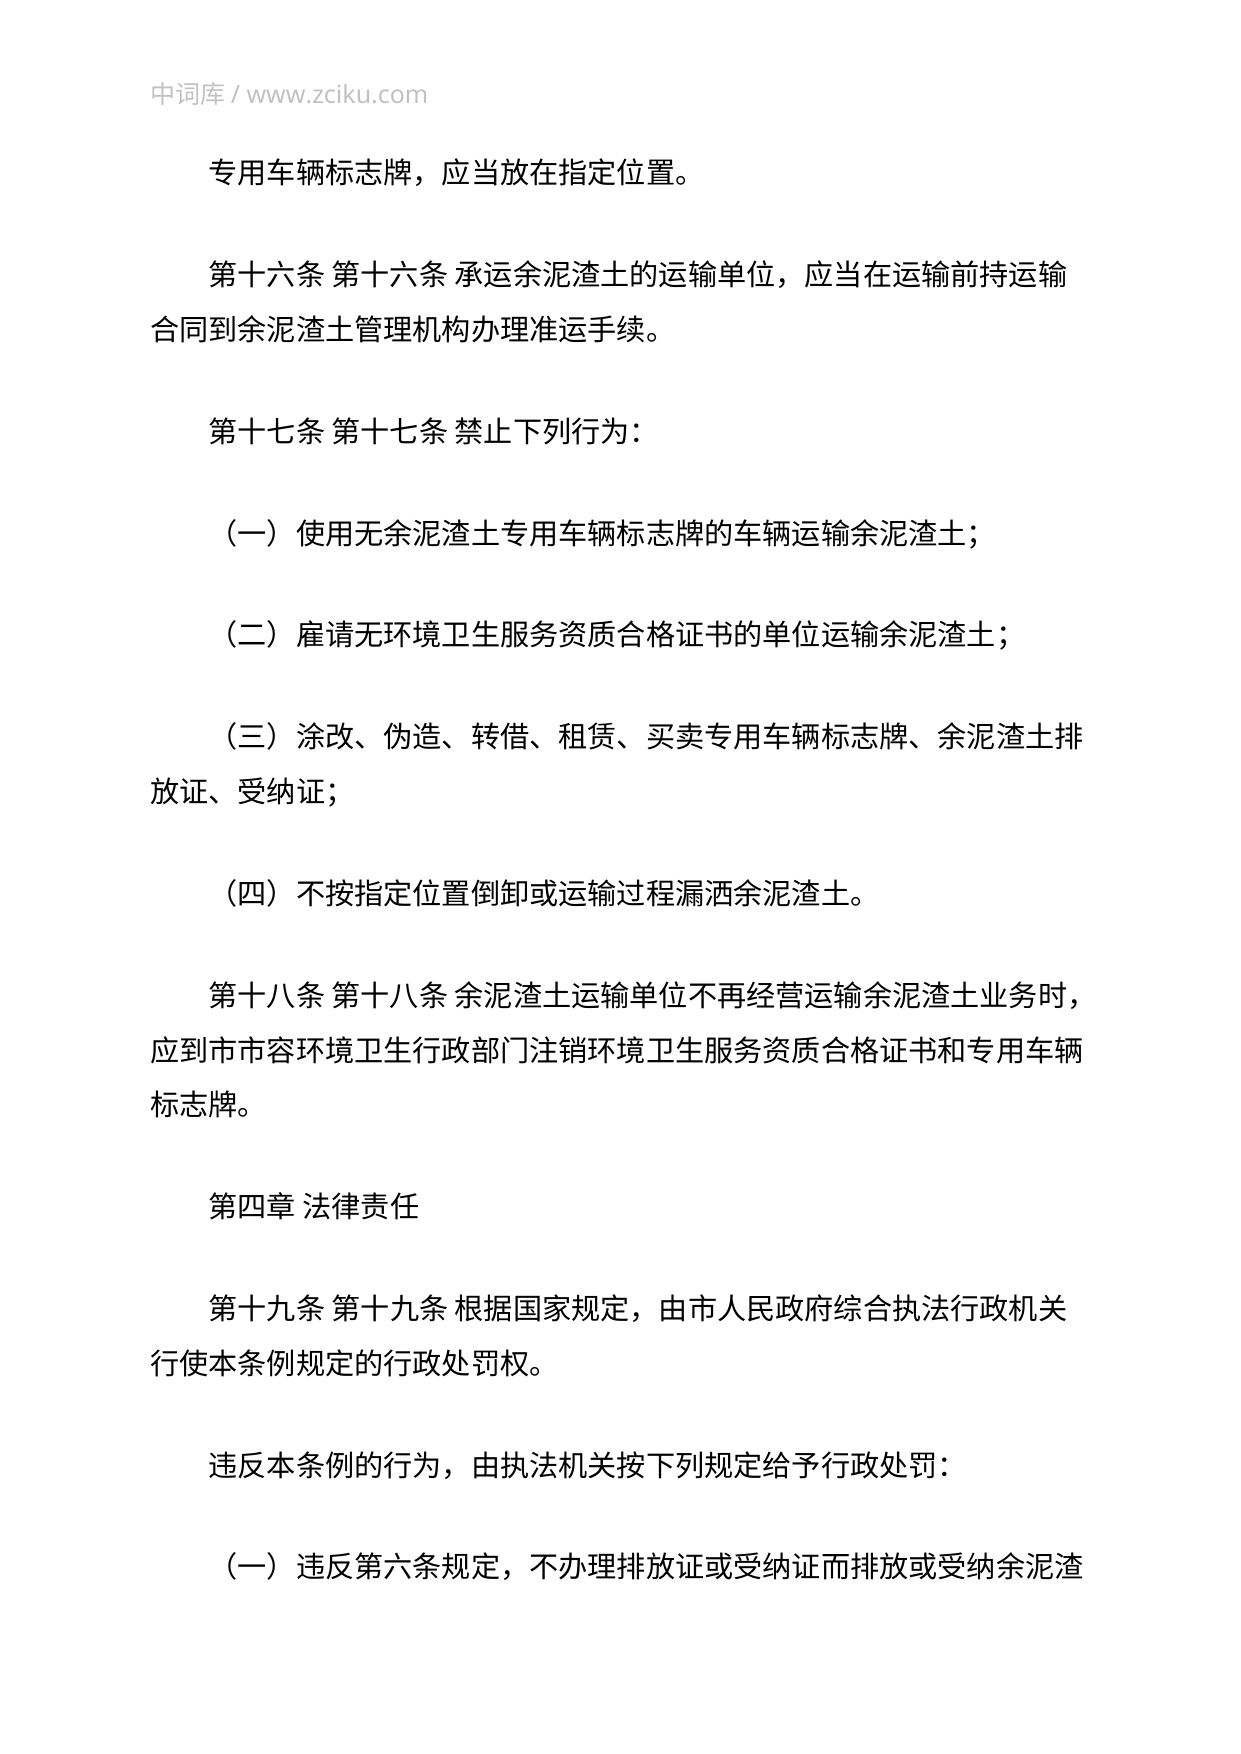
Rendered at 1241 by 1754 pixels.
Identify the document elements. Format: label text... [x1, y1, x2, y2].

text 第四章 法律责任 [150, 1184, 1090, 1226]
text （一）使用无余泥渣土专用车辆标志牌的车辆运输余泥渣土； [150, 510, 1090, 552]
text 第十八条 第十八条 余泥渣土运输单位不再经营运输余泥渣土业务时，应到市市容环境卫生行政部门注销环境卫生服务资质合格证书和专用车辆标志牌。 [150, 972, 1090, 1124]
text 第十七条 第十七条 禁止下列行为： [150, 408, 1090, 451]
text 专用车辆标志牌，应当放在指定位置。 [150, 150, 1090, 192]
text 第十六条 第十六条 承运余泥渣土的运输单位，应当在运输前持运输合同到余泥渣土管理机构办理准运手续。 [150, 252, 1090, 349]
text 第十九条 第十九条 根据国家规定，由市人民政府综合执法行政机关行使本条例规定的行政处罚权。 [150, 1286, 1090, 1383]
text （四）不按指定位置倒卸或运输过程漏洒余泥渣土。 [150, 870, 1090, 913]
text （三）涂改、伪造、转借、租赁、买卖专用车辆标志牌、余泥渣土排放证、受纳证； [150, 714, 1090, 811]
text （二）雇请无环境卫生服务资质合格证书的单位运输余泥渣土； [150, 612, 1090, 654]
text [150, 1544, 1090, 1586]
text 违反本条例的行为，由执法机关按下列规定给予行政处罚： [150, 1442, 1090, 1484]
